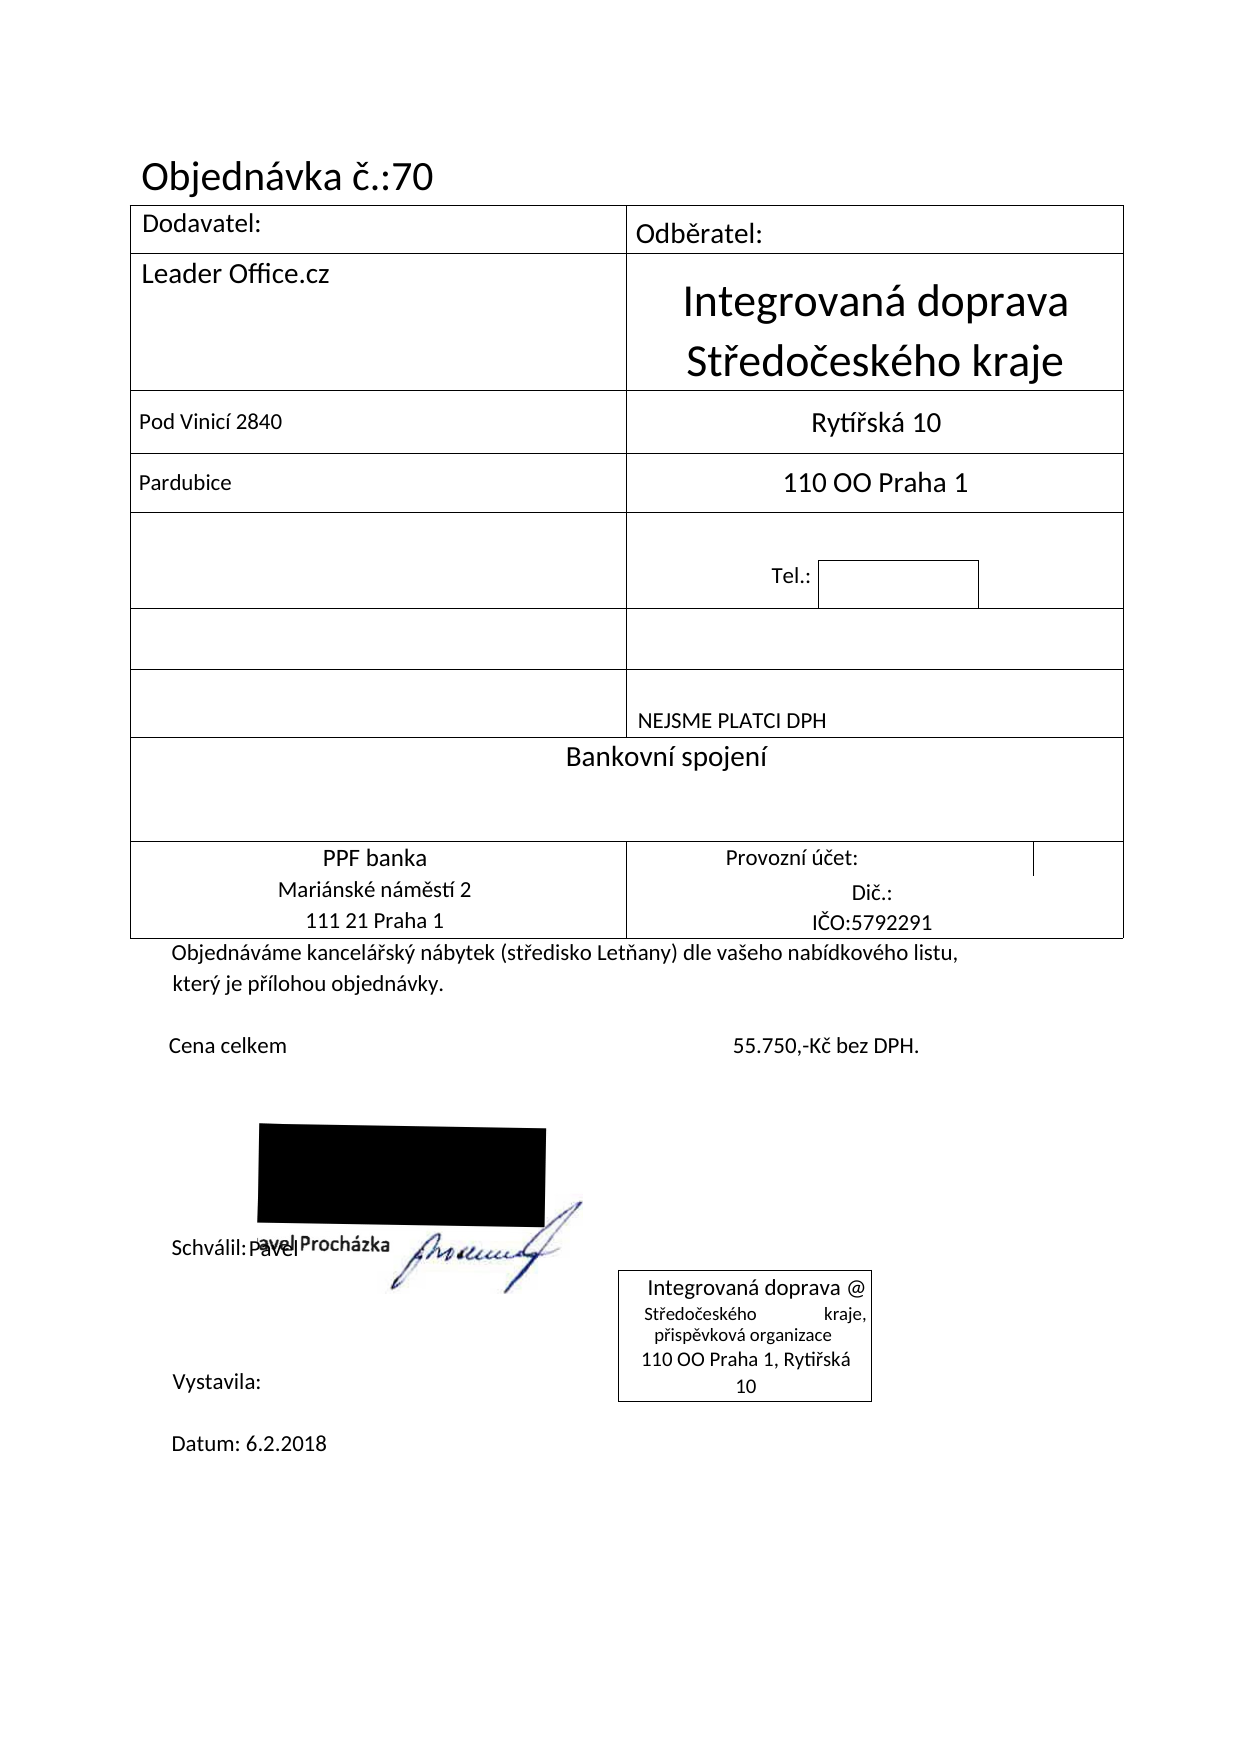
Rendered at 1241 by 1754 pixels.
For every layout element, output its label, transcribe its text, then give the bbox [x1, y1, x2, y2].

table_cell Pod Vinicí 2840 [131, 391, 565, 453]
table_cell [1033, 842, 1123, 938]
table_cell Pardubice [131, 454, 565, 512]
table_cell [565, 609, 626, 669]
table_header Integrovaná doprava @ Středočeského kraje, přispěvková organizace 110 OO Praha 1, Rytiřská 10 [619, 1271, 871, 1401]
table_cell Rytířská 10 [627, 391, 1123, 453]
table_header [565, 206, 626, 253]
table_cell Leader Office.cz [131, 254, 565, 390]
text Cena celkem 55.750,-Kč bez DPH. [141, 1031, 998, 1059]
table_cell [627, 609, 1123, 669]
text Datum: 6.2.2018 [171, 1429, 892, 1457]
table_header Odběratel: [627, 206, 1123, 253]
table_cell [131, 738, 565, 841]
table_cell Tel.: [627, 560, 818, 608]
table_cell Bankovní spojení [565, 738, 1123, 841]
table_cell Dič.: IČO:5792291 [627, 876, 1033, 938]
table_cell [565, 254, 626, 390]
table_header Dodavatel: [131, 206, 565, 253]
table_cell [565, 670, 626, 736]
table_cell [627, 513, 1123, 560]
table_cell [565, 513, 626, 608]
picture [257, 1123, 583, 1294]
table_cell [131, 513, 565, 608]
table_cell [131, 609, 565, 669]
table_cell [131, 670, 565, 736]
text Objednáváme kancelářský nábytek (středisko Letňany) dle vašeho nabídkového listu, který je přílohou objednávky. [171, 939, 998, 997]
table_cell 110 OO Praha 1 [627, 454, 1123, 512]
table_cell Integrovaná doprava Středočeského kraje [627, 254, 1123, 390]
table_cell Provozní účet: [627, 842, 1033, 876]
text Objednávka č.:70 [141, 150, 998, 201]
table_cell [819, 561, 978, 608]
table_cell PPF banka Mariánské náměstí 2 111 21 Praha 1 [131, 842, 565, 938]
table_cell [565, 454, 626, 512]
table_cell [565, 391, 626, 453]
table_cell [565, 842, 626, 938]
table_cell [979, 560, 1123, 608]
table_cell NEJSME PLATCI DPH [627, 670, 1123, 736]
